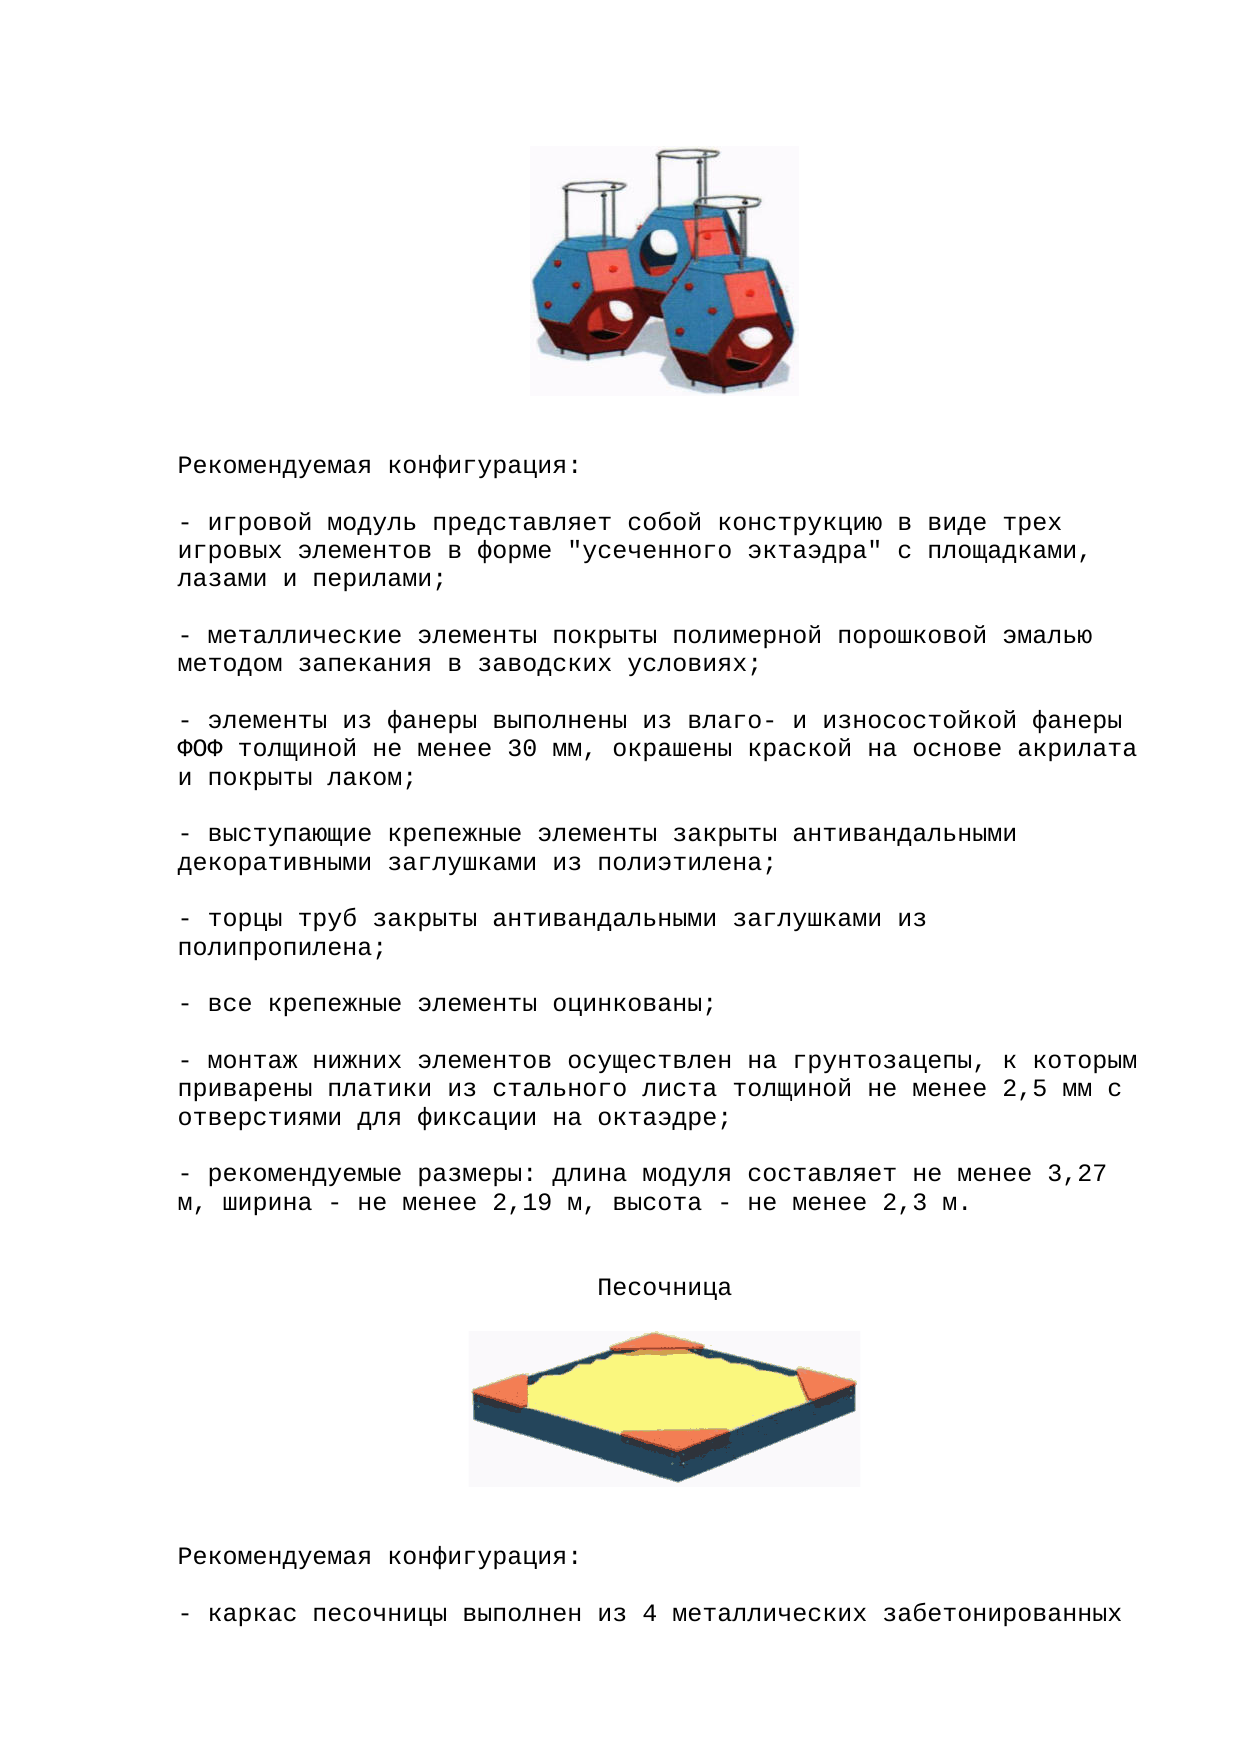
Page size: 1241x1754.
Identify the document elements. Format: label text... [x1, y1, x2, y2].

text - торцы труб закрыты антивандальными заглушками из полипропилена; [177, 878, 1152, 963]
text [177, 1572, 1152, 1628]
text - металлические элементы покрыты полимерной порошковой эмалью методом запекания в заводских условиях; [177, 594, 1152, 679]
text Песочница [177, 1246, 1152, 1303]
text - все крепежные элементы оцинкованы; [177, 963, 1152, 1019]
picture [468, 1331, 861, 1487]
text - игровой модуль представляет собой конструкцию в виде трех игровых элементов в форме "усеченного эктаэдра" с площадками, лазами и перилами; [177, 481, 1152, 594]
text - элементы из фанеры выполнены из влаго- и износостойкой фанеры ФОФ толщиной не менее 30 мм, окрашены краской на основе акрилата и покрыты лаком; [177, 679, 1152, 793]
text - выступающие крепежные элементы закрыты антивандальными декоративными заглушками из полиэтилена; [177, 793, 1152, 878]
picture [530, 146, 799, 396]
text Рекомендуемая конфигурация: [177, 424, 1152, 481]
text - монтаж нижних элементов осуществлен на грунтозацепы, к которым приварены платики из стального листа толщиной не менее 2,5 мм с отверстиями для фиксации на октаэдре; [177, 1019, 1152, 1133]
text Рекомендуемая конфигурация: [177, 1515, 1152, 1572]
text - рекомендуемые размеры: длина модуля составляет не менее 3,27 м, ширина - не менее 2,19 м, высота - не менее 2,3 м. [177, 1133, 1152, 1218]
